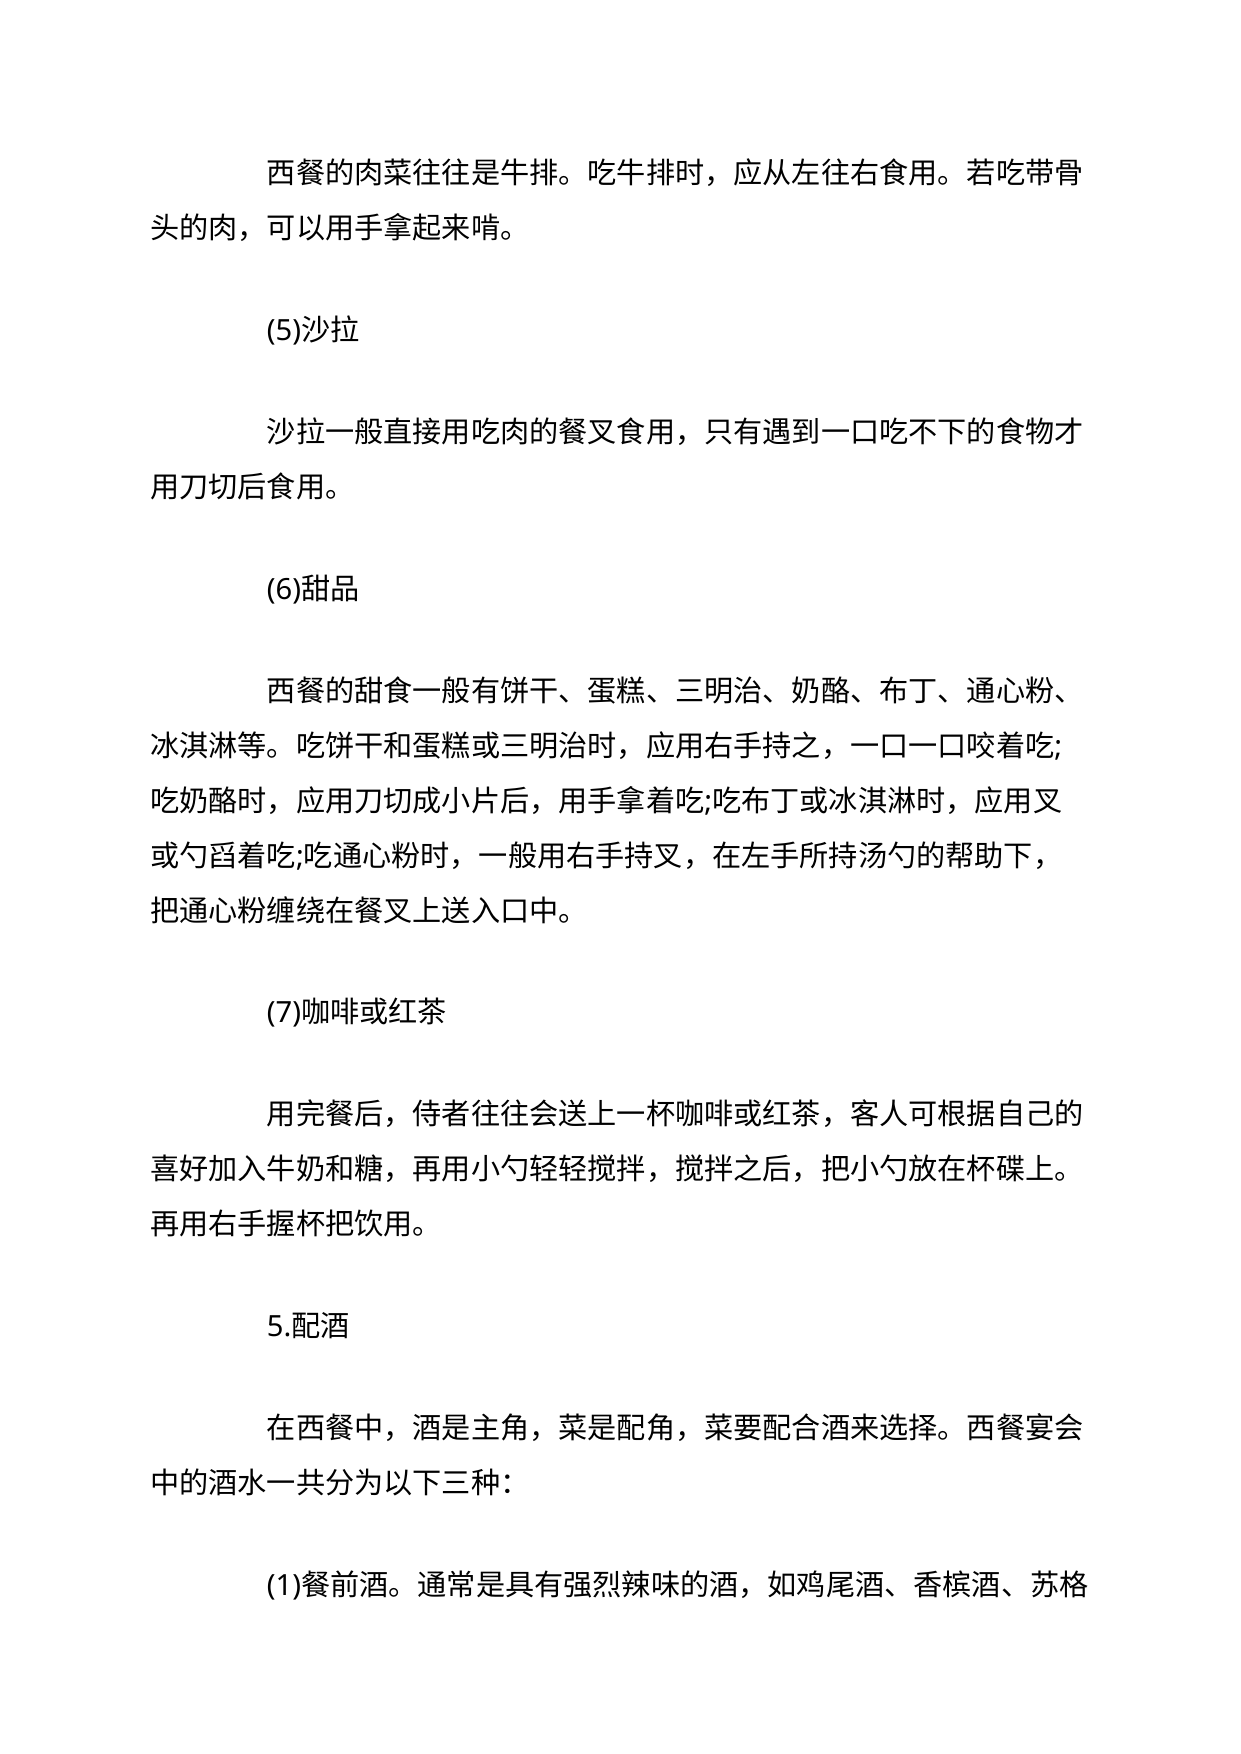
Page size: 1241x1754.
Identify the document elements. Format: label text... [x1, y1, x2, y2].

text 在西餐中，酒是主角，菜是配角，菜要配合酒来选择。西餐宴会中的酒水一共分为以下三种： [150, 1404, 1090, 1502]
text (5)沙拉 [150, 307, 1090, 349]
text 西餐的甜食一般有饼干、蛋糕、三明治、奶酪、布丁、通心粉、冰淇淋等。吃饼干和蛋糕或三明治时，应用右手持之，一口一口咬着吃;吃奶酪时，应用刀切成小片后，用手拿着吃;吃布丁或冰淇淋时，应用叉或勺舀着吃;吃通心粉时，一般用右手持叉，在左手所持汤勺的帮助下，把通心粉缠绕在餐叉上送入口中。 [150, 667, 1090, 929]
text (6)甜品 [150, 565, 1090, 608]
text 西餐的肉菜往往是牛排。吃牛排时，应从左往右食用。若吃带骨头的肉，可以用手拿起来啃。 [150, 150, 1090, 247]
text (7)咖啡或红茶 [150, 989, 1090, 1031]
text 用完餐后，侍者往往会送上一杯咖啡或红茶，客人可根据自己的喜好加入牛奶和糖，再用小勺轻轻搅拌，搅拌之后，把小勺放在杯碟上。再用右手握杯把饮用。 [150, 1091, 1090, 1243]
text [150, 1561, 1090, 1603]
text 5.配酒 [150, 1302, 1090, 1345]
text 沙拉一般直接用吃肉的餐叉食用，只有遇到一口吃不下的食物才用刀切后食用。 [150, 409, 1090, 506]
